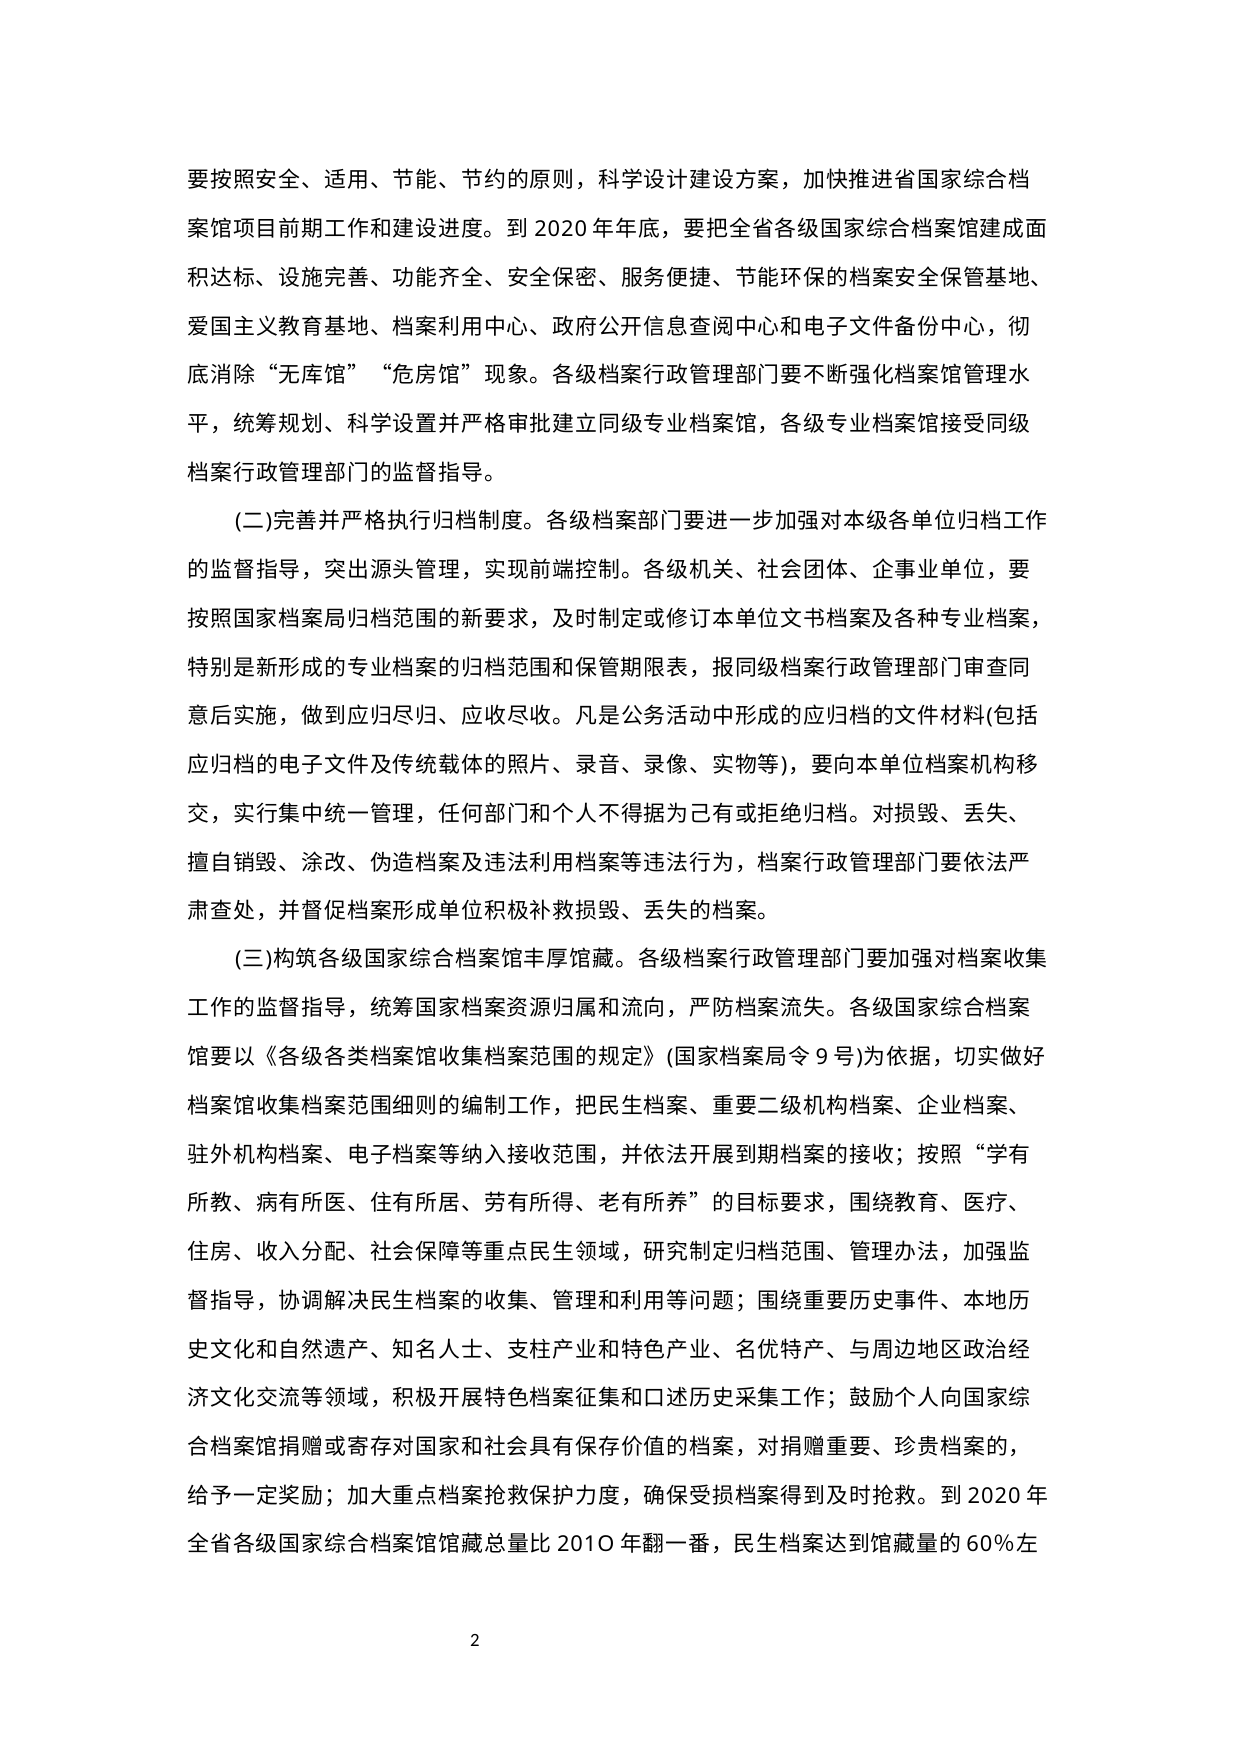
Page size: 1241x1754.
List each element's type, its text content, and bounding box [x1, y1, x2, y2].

text (二)完善并严格执行归档制度。各级档案部门要进一步加强对本级各单位归档工作的监督指导，突出源头管理，实现前端控制。各级机关、社会团体、企事业单位，要按照国家档案局归档范围的新要求，及时制定或修订本单位文书档案及各种专业档案，特别是新形成的专业档案的归档范围和保管期限表，报同级档案行政管理部门审查同意后实施，做到应归尽归、应收尽收。凡是公务活动中形成的应归档的文件材料(包括应归档的电子文件及传统载体的照片、录音、录像、实物等)，要向本单位档案机构移交，实行集中统一管理，任何部门和个人不得据为己有或拒绝归档。对损毁、丢失、擅自销毁、涂改、伪造档案及违法利用档案等违法行为，档案行政管理部门要依法严肃查处，并督促档案形成单位积极补救损毁、丢失的档案。 [187, 503, 1053, 925]
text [187, 941, 1053, 1559]
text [187, 162, 1053, 487]
